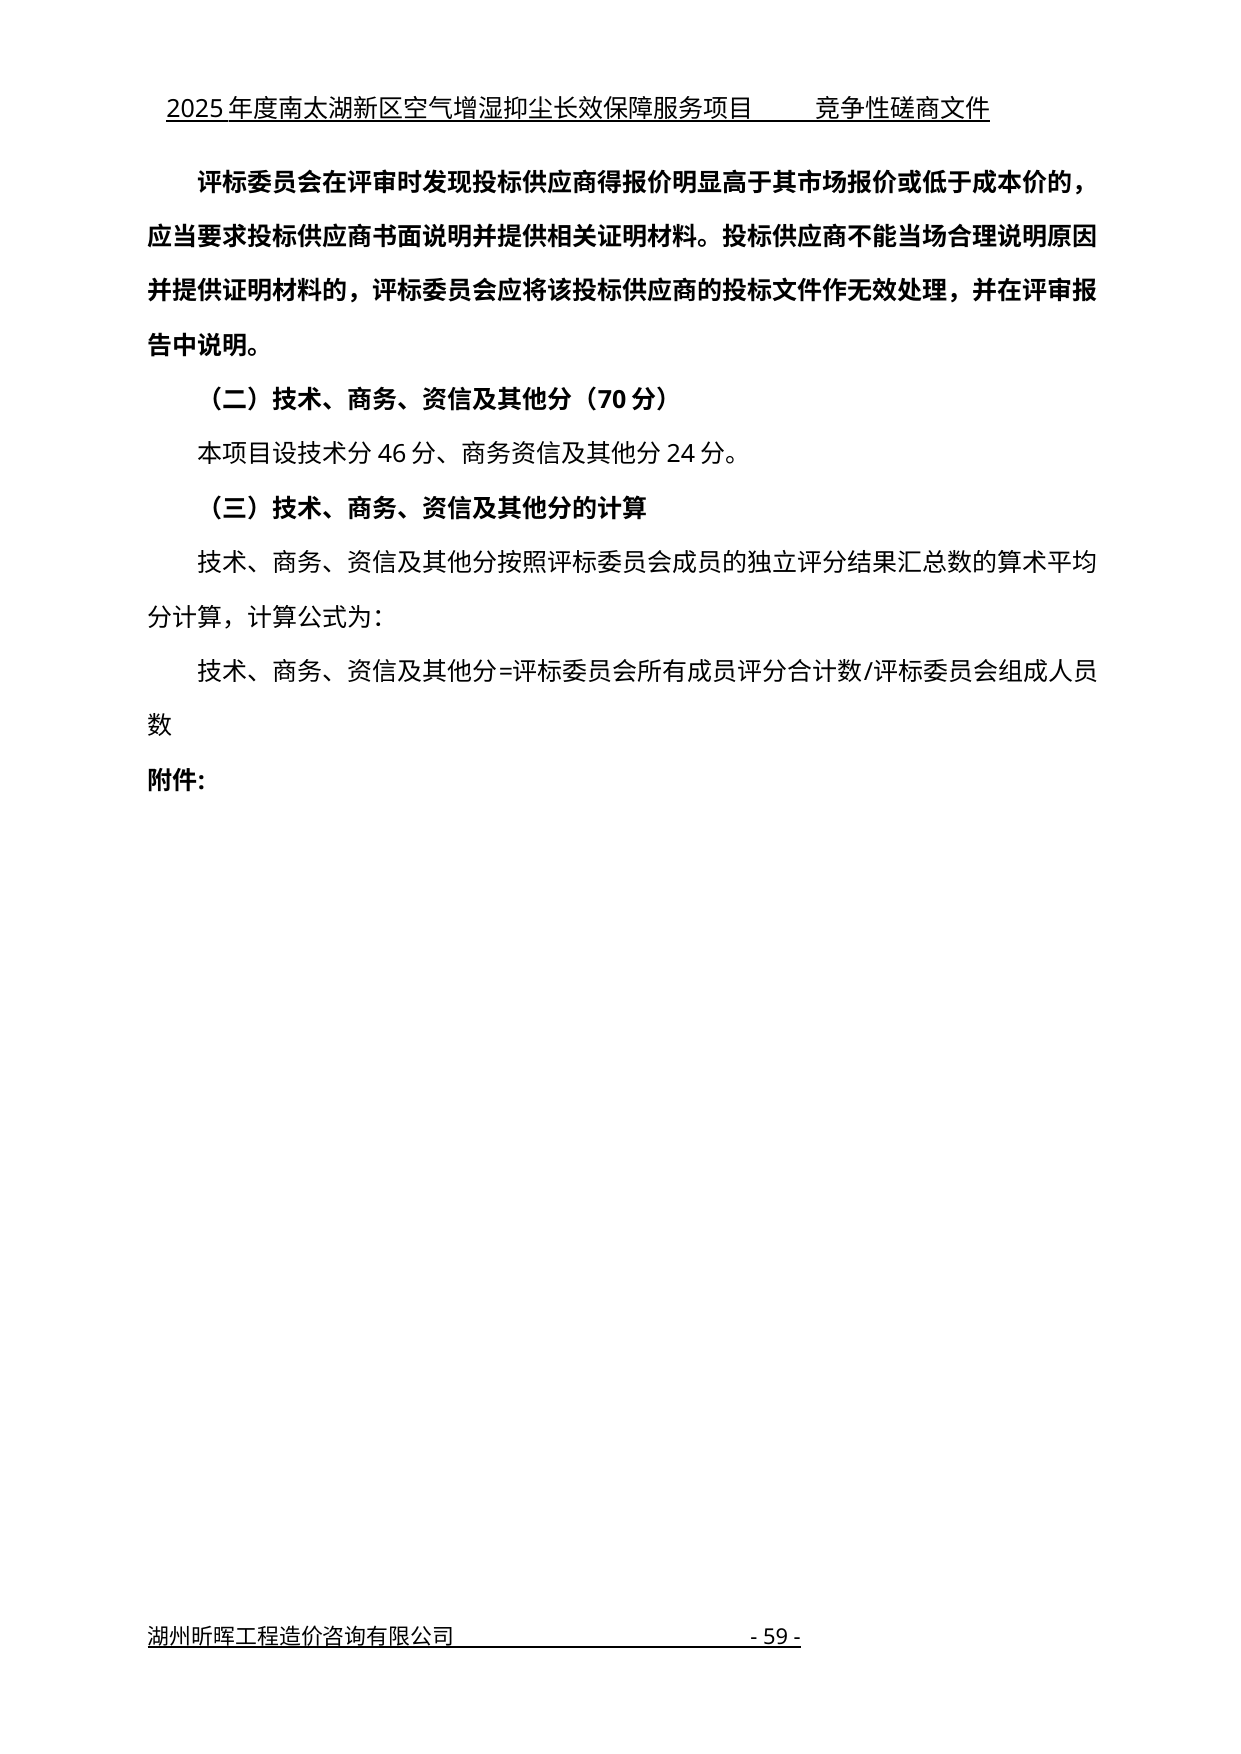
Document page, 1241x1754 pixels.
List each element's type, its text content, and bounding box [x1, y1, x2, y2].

text 评标委员会在评审时发现投标供应商得报价明显高于其市场报价或低于成本价的，应当要求投标供应商书面说明并提供相关证明材料。投标供应商不能当场合理说明原因并提供证明材料的，评标委员会应将该投标供应商的投标文件作无效处理，并在评审报告中说明。 [148, 162, 1098, 361]
text （三）技术、商务、资信及其他分的计算 [148, 488, 1098, 524]
text 技术、商务、资信及其他分按照评标委员会成员的独立评分结果汇总数的算术平均分计算，计算公式为： [148, 543, 1098, 633]
text 附件: [148, 760, 1098, 796]
text 技术、商务、资信及其他分=评标委员会所有成员评分合计数/评标委员会组成人员数 [148, 651, 1098, 742]
text （二）技术、商务、资信及其他分（70分） [148, 379, 1098, 416]
text 本项目设技术分46分、商务资信及其他分24分。 [148, 434, 1098, 470]
